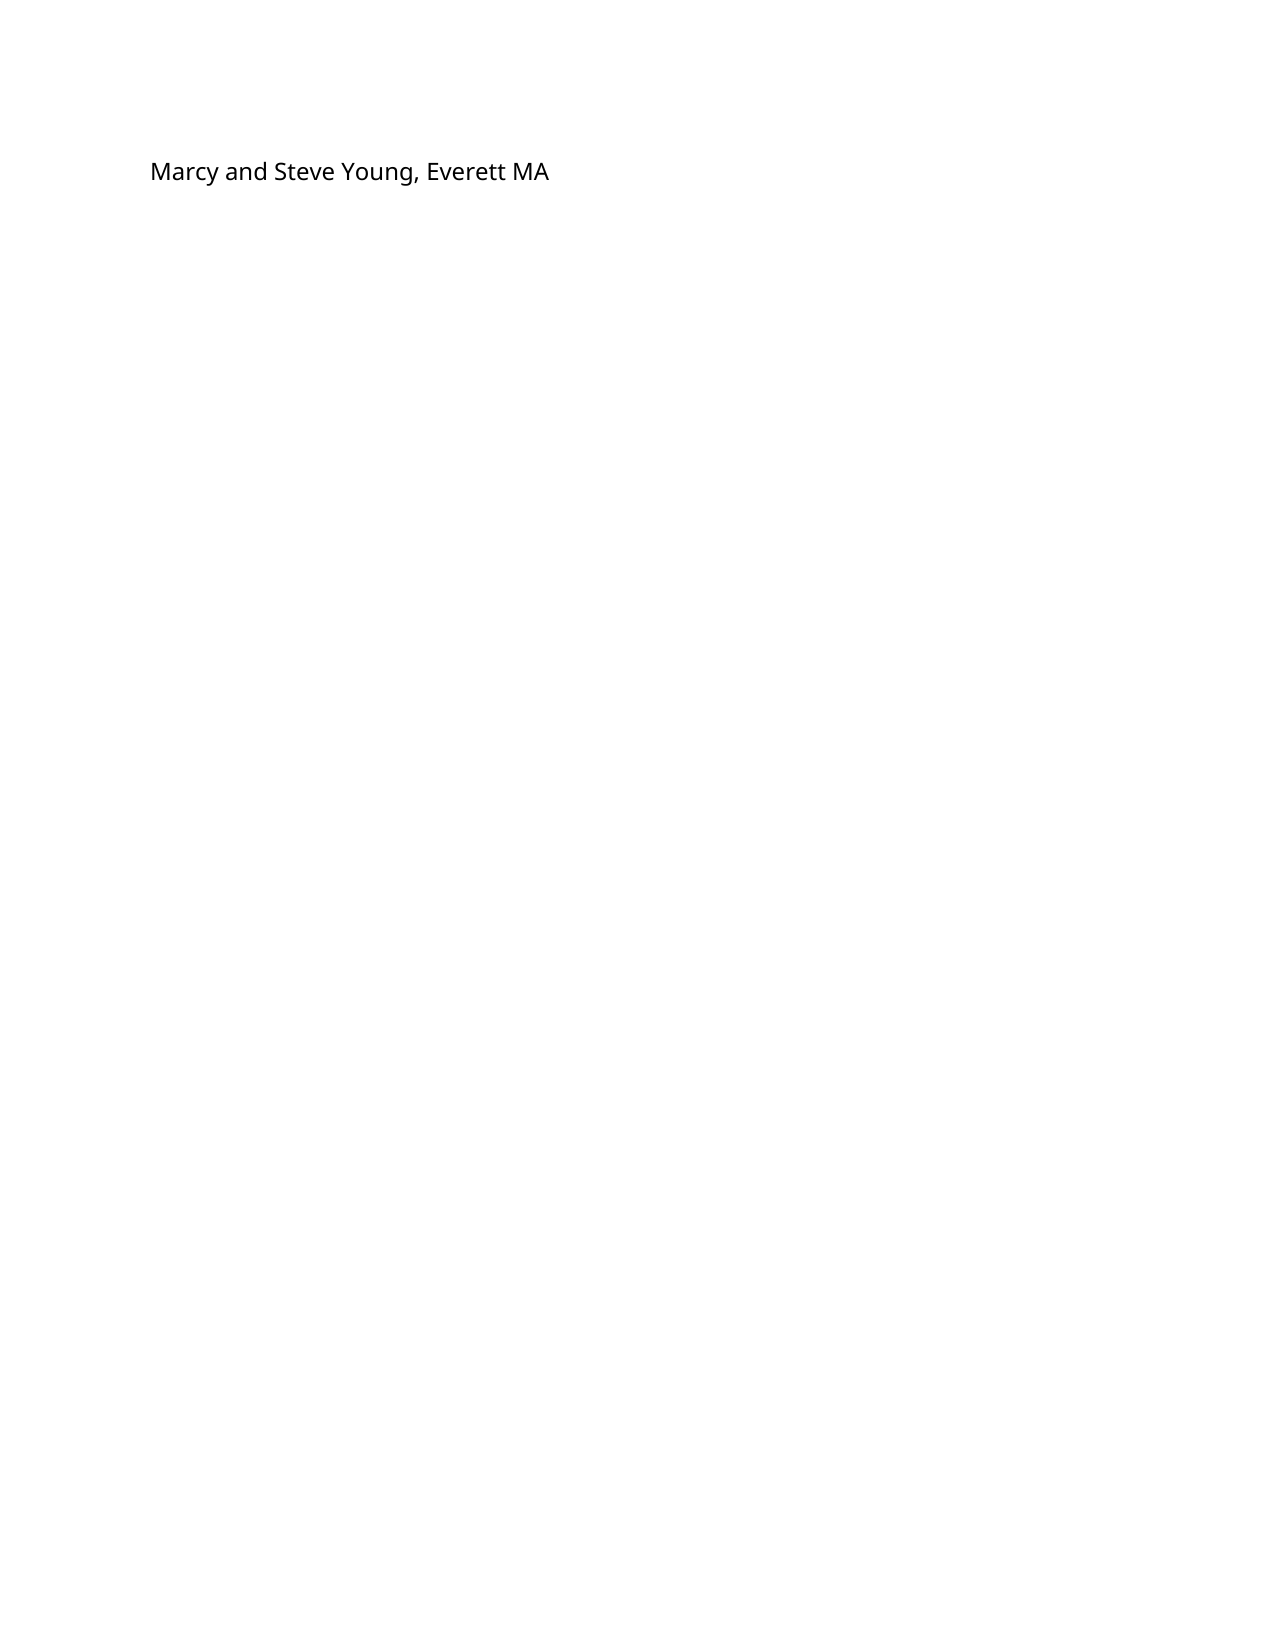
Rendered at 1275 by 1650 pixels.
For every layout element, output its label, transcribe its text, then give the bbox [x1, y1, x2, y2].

text Marcy and Steve Young, Everett MA [150, 150, 1125, 187]
